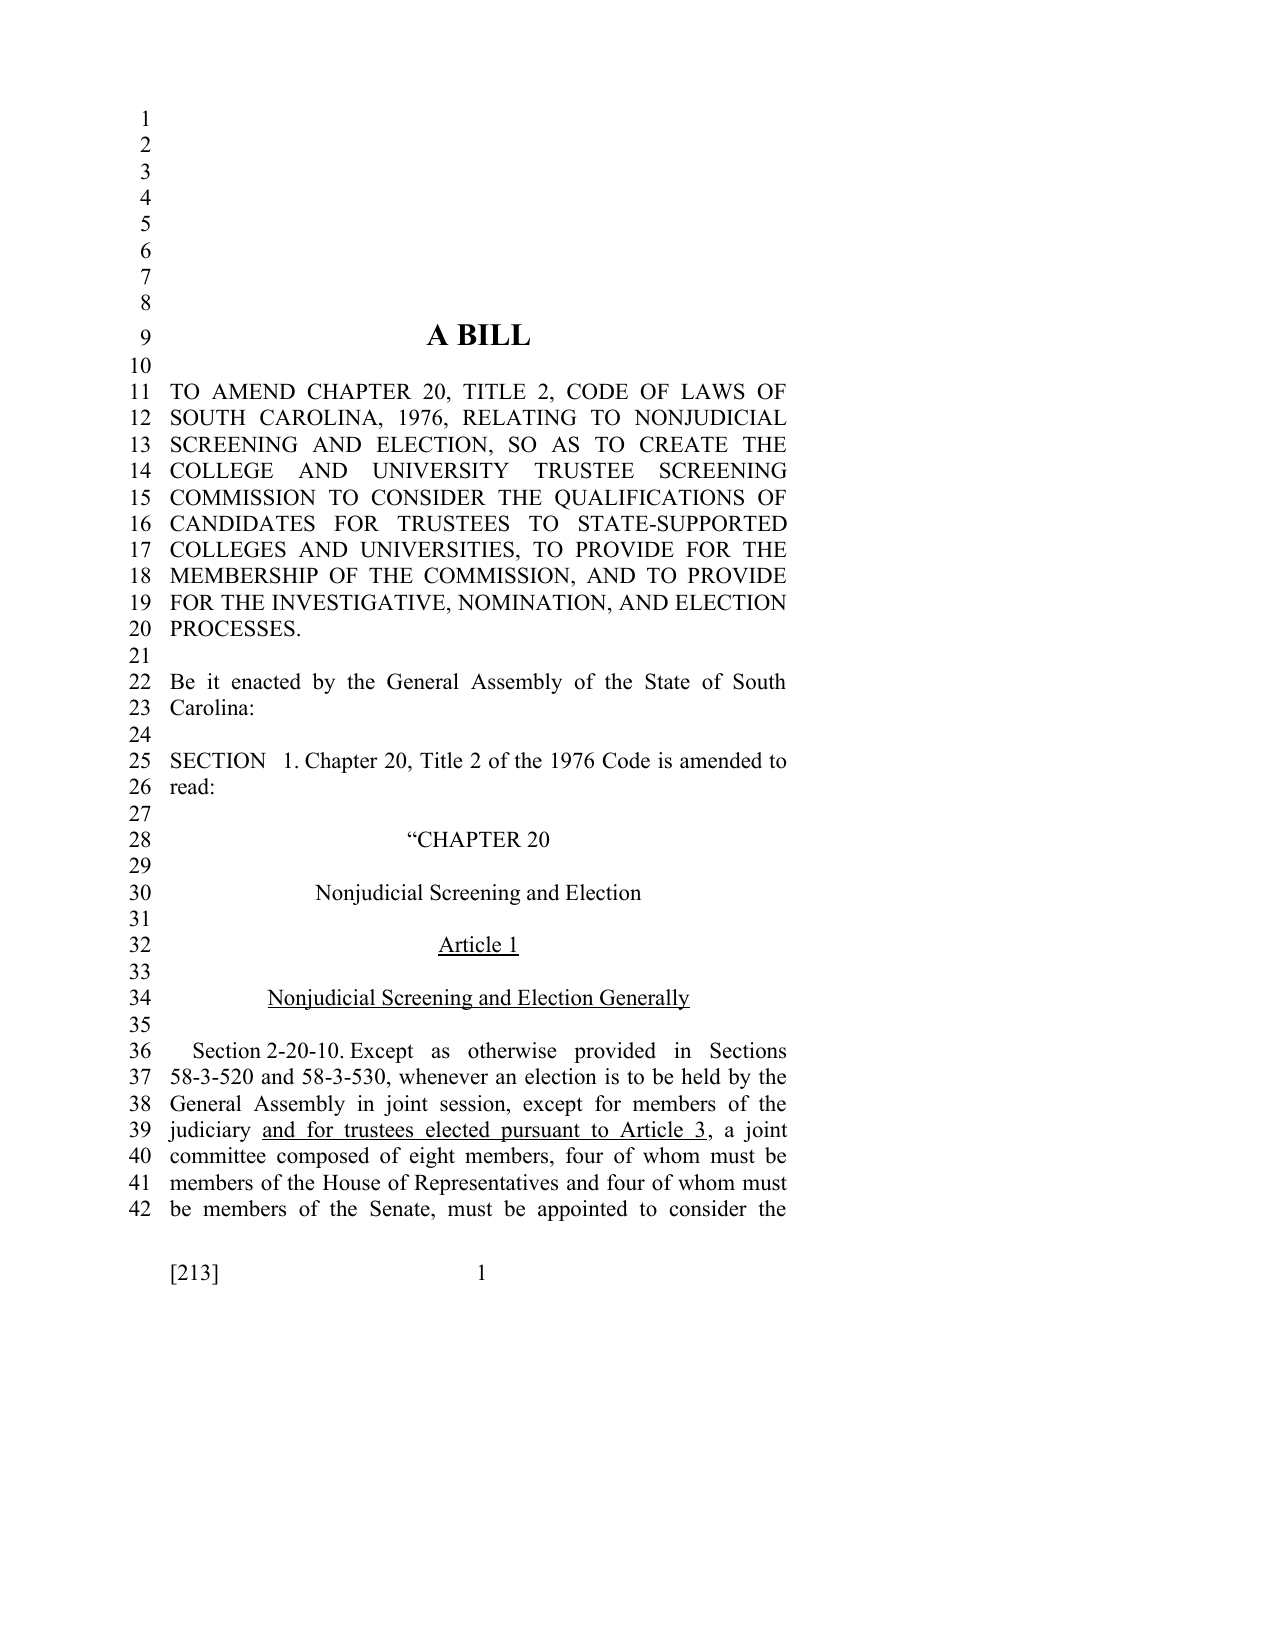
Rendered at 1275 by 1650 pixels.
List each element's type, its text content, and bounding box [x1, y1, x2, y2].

text “CHAPTER 20 [169, 826, 787, 852]
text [169, 1037, 787, 1221]
text Article 1 [169, 932, 787, 958]
text TO AMEND CHAPTER 20, TITLE 2, CODE OF LAWS OF SOUTH CAROLINA, 1976, RELATING TO NONJUDICIAL SCREENING AND ELECTION, SO AS TO CREATE THE COLLEGE AND UNIVERSITY TRUSTEE SCREENING COMMISSION TO CONSIDER THE QUALIFICATIONS OF CANDIDATES FOR TRUSTEES TO STATE-SUPPORTED COLLEGES AND UNIVERSITIES, TO PROVIDE FOR THE MEMBERSHIP OF THE COMMISSION, AND TO PROVIDE FOR THE INVESTIGATIVE, NOMINATION, AND ELECTION PROCESSES. [169, 378, 787, 642]
text Nonjudicial Screening and Election [169, 879, 787, 905]
text Nonjudicial Screening and Election Generally [169, 984, 787, 1011]
text SECTION 1. Chapter 20, Title 2 of the 1976 Code is amended to read: [169, 747, 787, 800]
text A BILL [169, 316, 787, 352]
text Be it enacted by the General Assembly of the State of South Carolina: [169, 668, 787, 721]
